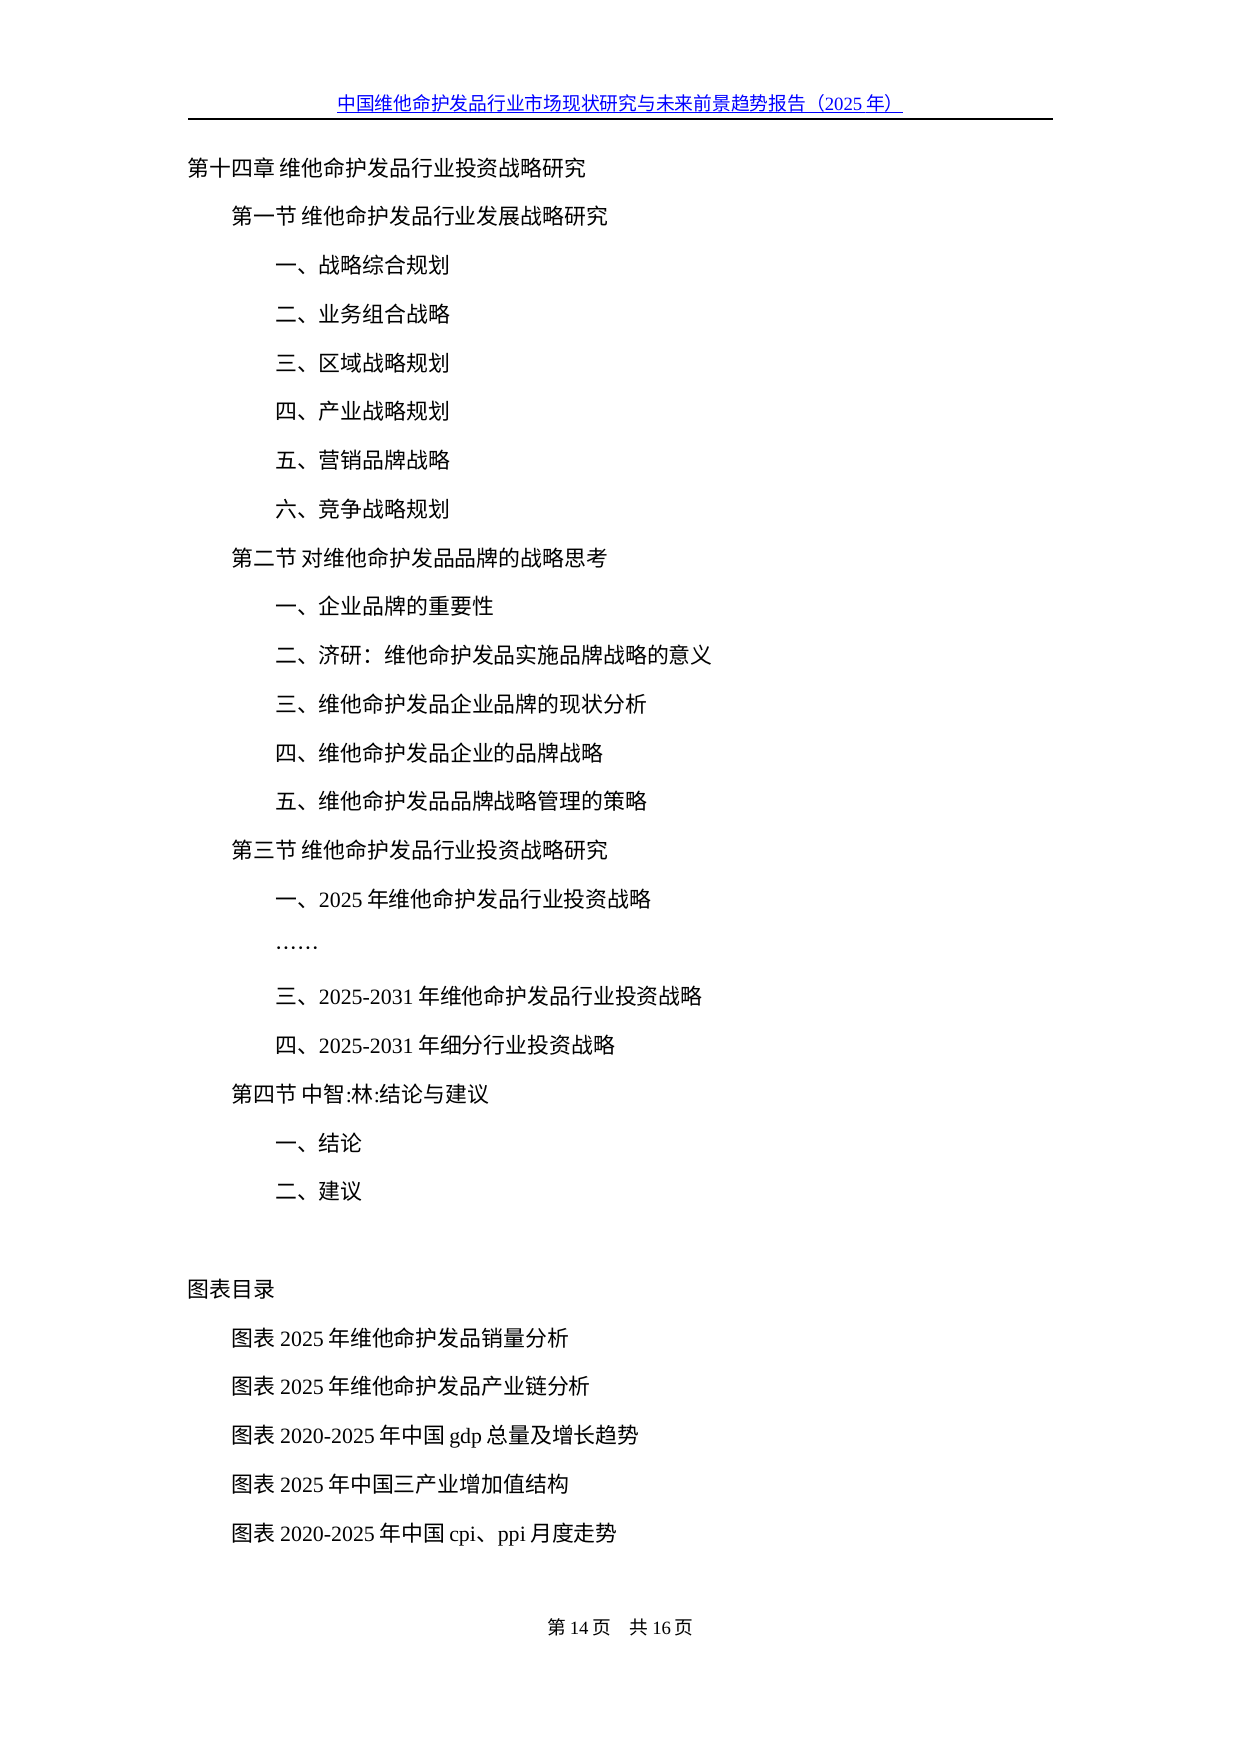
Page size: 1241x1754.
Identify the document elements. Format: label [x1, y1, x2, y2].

text [187, 150, 1053, 1548]
